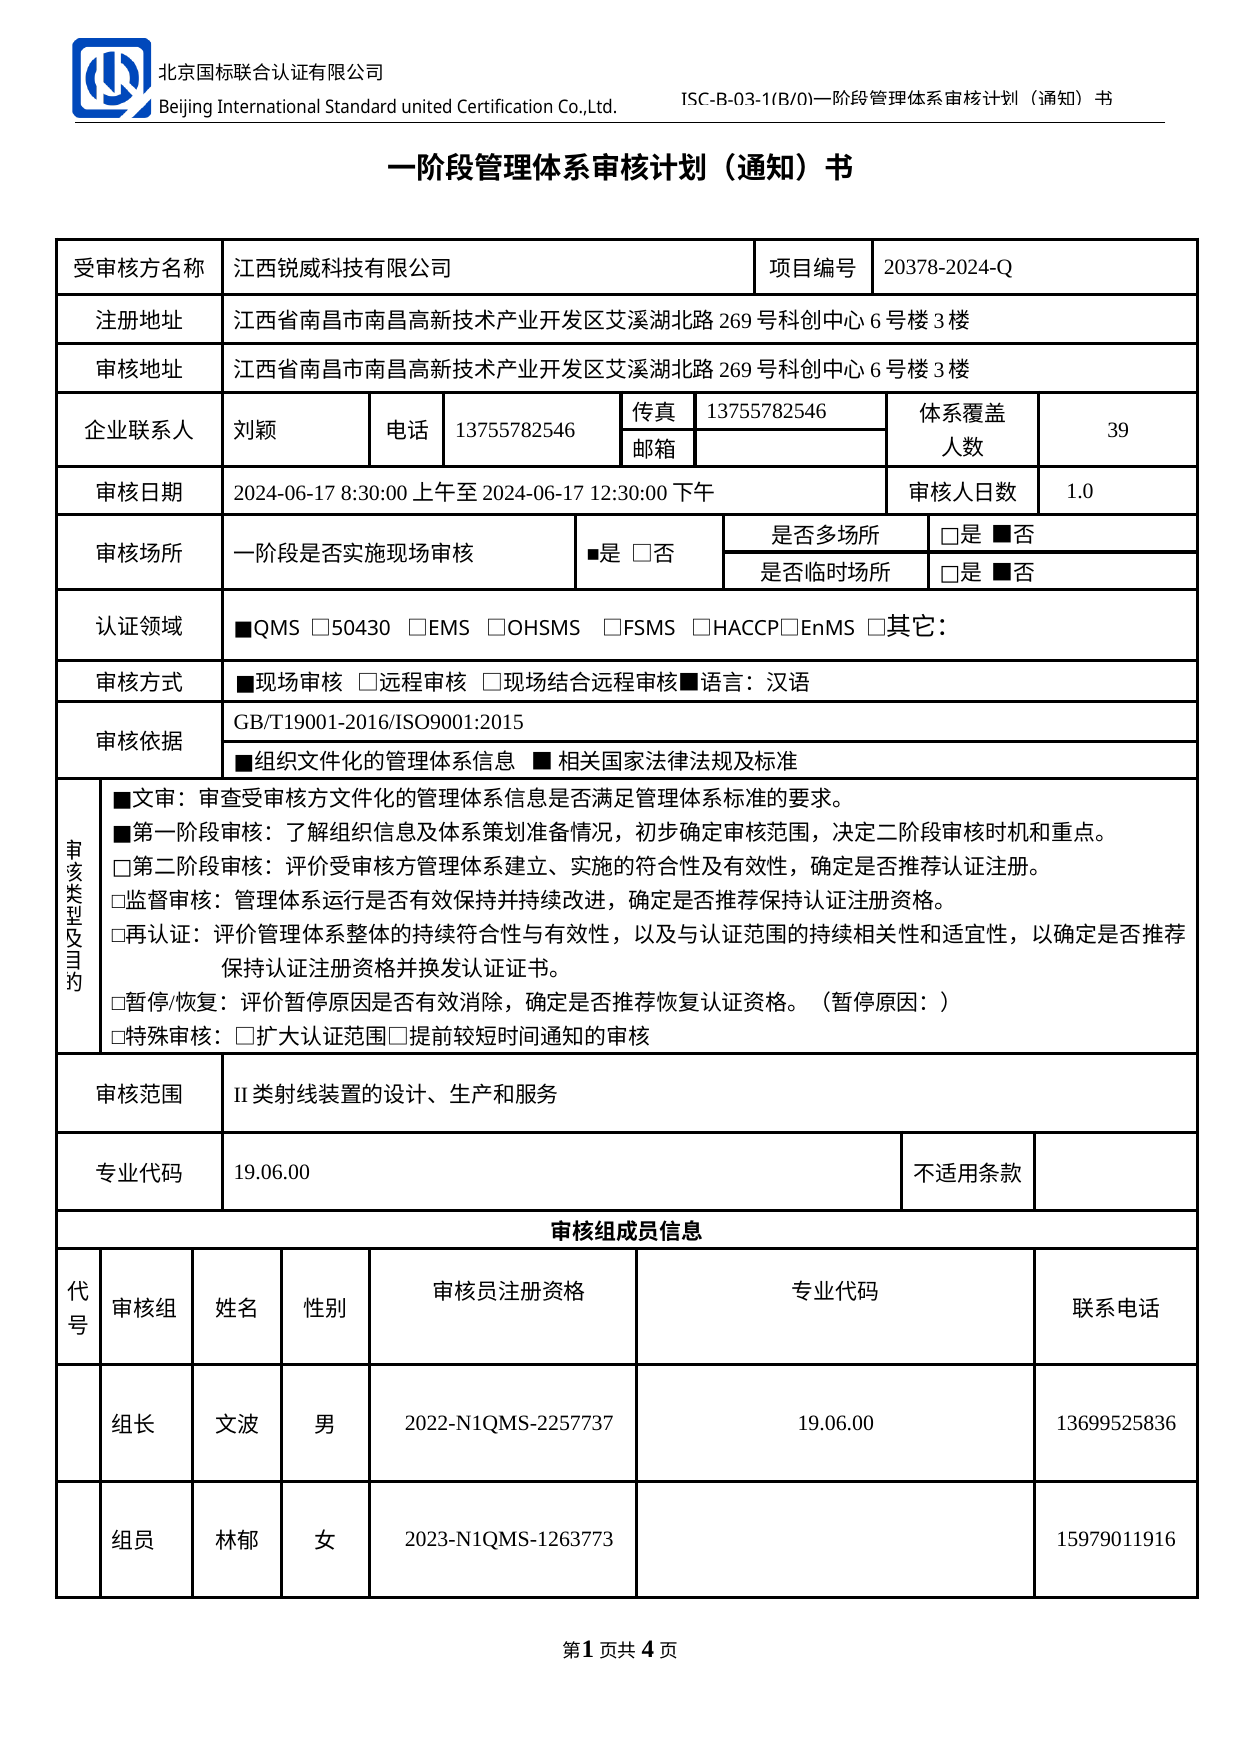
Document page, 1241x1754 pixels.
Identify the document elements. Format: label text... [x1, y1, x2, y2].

table_header 20378-2024-Q [874, 241, 1196, 293]
table_cell 审核人日数 [888, 468, 1037, 513]
table_cell □是 ■否 [930, 554, 1196, 587]
table_cell 联系电话 [1036, 1250, 1196, 1363]
table_cell 审核组成员信息 [58, 1212, 1196, 1247]
table_cell 文波 [194, 1366, 280, 1479]
table_cell 性别 [283, 1250, 368, 1363]
table_cell ■QMS □50430 □EMS □OHSMS □FSMS □HACCP□EnMS □其它： [224, 591, 1196, 658]
table_cell 姓名 [194, 1250, 280, 1363]
table_cell 邮箱 [623, 431, 693, 465]
table_cell 审核类型及目的 [58, 780, 99, 1052]
table_cell □是 ■否 [930, 516, 1196, 550]
table_cell 19.06.00 [224, 1134, 900, 1209]
table_cell [58, 1483, 99, 1596]
table_header 项目编号 [756, 241, 871, 293]
table_header 受审核方名称 [58, 241, 221, 293]
table_cell 体系覆盖 人数 [888, 394, 1037, 465]
table_cell 审核场所 [58, 516, 221, 587]
table_cell 审核日期 [58, 468, 221, 513]
table_cell GB/T19001-2016/ISO9001:2015 [224, 703, 1196, 740]
table_cell 1.0 [1040, 468, 1196, 513]
table_cell [1036, 1134, 1196, 1209]
table_cell 审核地址 [58, 345, 221, 391]
table_cell 13755782546 [445, 394, 619, 465]
table_cell 代号 [58, 1250, 99, 1363]
table_cell 认证领域 [58, 591, 221, 658]
table_cell 林郁 [194, 1483, 280, 1596]
table_cell 注册地址 [58, 296, 221, 342]
table_cell 是否多场所 [725, 516, 927, 550]
table_cell 江西省南昌市南昌高新技术产业开发区艾溪湖北路269号科创中心6号楼3楼 [224, 345, 1196, 391]
table_cell 传真 [623, 394, 693, 428]
table_cell II类射线装置的设计、生产和服务 [224, 1055, 1196, 1131]
table_cell 审核方式 [58, 662, 221, 700]
table_cell ■是 □否 [577, 516, 722, 587]
table_cell 13755782546 [697, 394, 885, 428]
table_cell 审核依据 [58, 703, 221, 777]
table_cell 刘颖 [224, 394, 368, 465]
table_cell 电话 [371, 394, 442, 465]
picture [72, 38, 152, 118]
table_cell 2022-N1QMS-2257737 [371, 1366, 635, 1479]
table_cell ■文审：审查受审核方文件化的管理体系信息是否满足管理体系标准的要求。 ■第一阶段审核：了解组织信息及体系策划准备情况，初步确定审核范围，决定二阶段审核时机和重点。 □第二阶段审核：评价受审核方管理体系建立、实施的符合性及有效性，确定是否推荐认证注册。 □监督审核：管理体系运行是否有效保持并持续改进，确定是否推荐保持认证注册资格。 □再认证：评价管理体系整体的持续符合性与有效性，以及与认证范围的持续相关性和适宜性，以确定是否推荐保持认证注册资格并换发认证证书。 □暂停/恢复：评价暂停原因是否有效消除，确定是否推荐恢复认证资格。（暂停原因：） □特殊审核：□扩大认证范围□提前较短时间通知的审核 [102, 780, 1196, 1052]
table_cell 2024-06-17 8:30:00上午至2024-06-17 12:30:00下午 [224, 468, 885, 513]
table_cell 19.06.00 [638, 1366, 1033, 1479]
table_cell 江西省南昌市南昌高新技术产业开发区艾溪湖北路269号科创中心6号楼3楼 [224, 296, 1196, 342]
table_cell 不适用条款 [903, 1134, 1033, 1209]
table_cell 企业联系人 [58, 394, 221, 465]
table_cell 是否临时场所 [725, 554, 927, 587]
table_cell 审核员注册资格 [371, 1250, 635, 1363]
table_cell 组长 [102, 1366, 191, 1479]
table_cell 审核范围 [58, 1055, 221, 1131]
table_cell 组员 [102, 1483, 191, 1596]
table_cell ■现场审核 □远程审核 □现场结合远程审核■语言：汉语 [224, 662, 1196, 700]
table_cell 39 [1040, 394, 1196, 465]
text 一阶段管理体系审核计划（通知）书 [75, 131, 1165, 199]
table_cell [58, 1366, 99, 1479]
table_cell 一阶段是否实施现场审核 [224, 516, 574, 587]
table_header 江西锐威科技有限公司 [224, 241, 753, 293]
table_cell 专业代码 [58, 1134, 221, 1209]
table_cell [697, 431, 885, 465]
table_cell 男 [283, 1366, 368, 1479]
table_cell 13699525836 [1036, 1366, 1196, 1479]
table_cell 专业代码 [638, 1250, 1033, 1363]
table_cell ■组织文件化的管理体系信息 ■ 相关国家法律法规及标准 [224, 743, 1196, 777]
table_cell 15979011916 [1036, 1483, 1196, 1596]
table_cell 女 [283, 1483, 368, 1596]
table_cell [638, 1483, 1033, 1596]
table_cell 审核组 [102, 1250, 191, 1363]
table_cell 2023-N1QMS-1263773 [371, 1483, 635, 1596]
